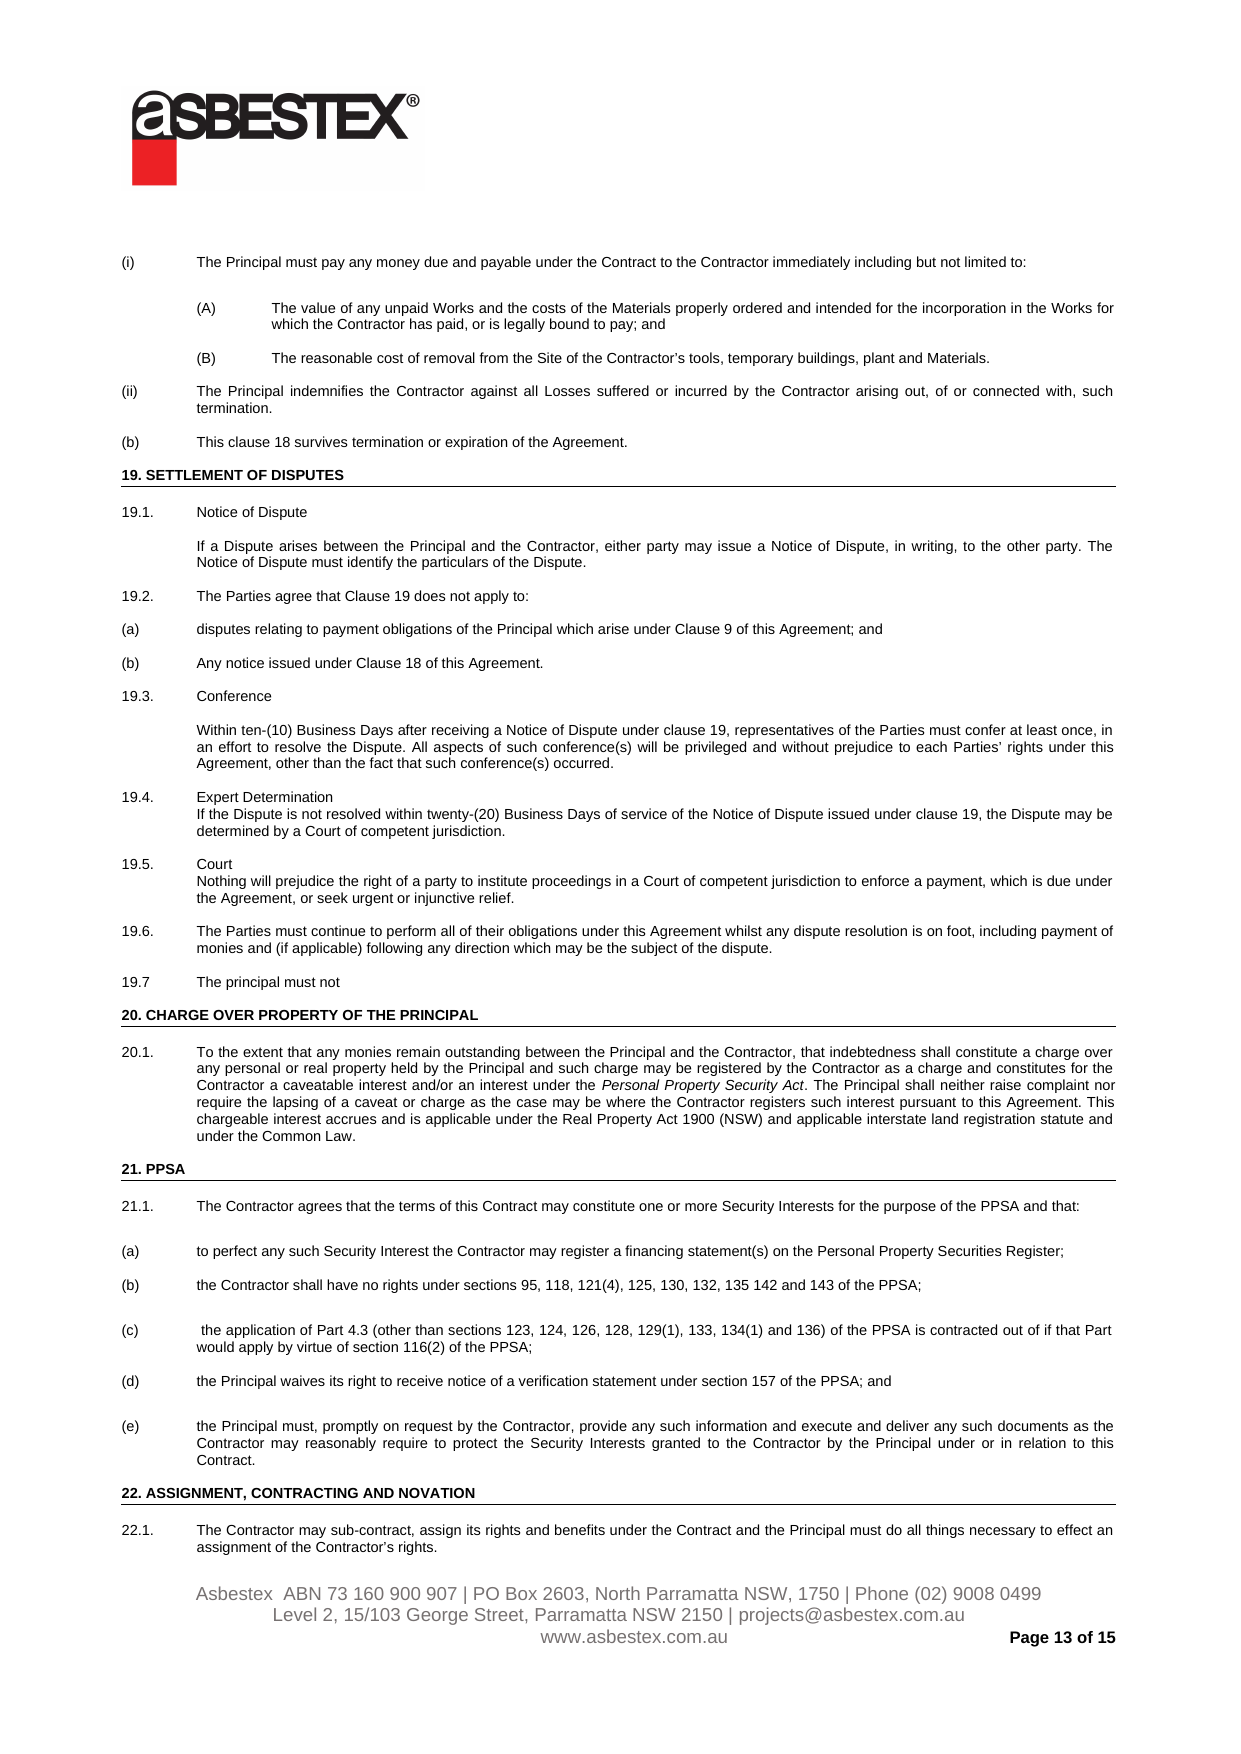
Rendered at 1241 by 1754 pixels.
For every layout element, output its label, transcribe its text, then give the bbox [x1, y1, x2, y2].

text (ii) The Principal indemnifies the Contractor against all Losses suffered or incurred by the Contractor arising out, of or connected with, such termination. [121, 383, 1116, 417]
text 19. SETTLEMENT OF DISPUTES [121, 467, 1116, 486]
text 19.3. Conference [121, 688, 1116, 705]
text 19.4. Expert Determination [121, 789, 1116, 806]
text Nothing will prejudice the right of a party to institute proceedings in a Court of competent jurisdiction to enforce a payment, which is due under the Agreement, or seek urgent or injunctive relief. [196, 873, 1116, 906]
text (c) the application of Part 4.3 (other than sections 123, 124, 126, 128, 129(1), 133, 134(1) and 136) of the PPSA is contracted out of if that Part would apply by virtue of section 116(2) of the PPSA; [121, 1322, 1116, 1356]
text If the Dispute is not resolved within twenty-(20) Business Days of service of the Notice of Dispute issued under clause 19, the Dispute may be determined by a Court of competent jurisdiction. [196, 806, 1116, 839]
text (a) disputes relating to payment obligations of the Principal which arise under Clause 9 of this Agreement; and [121, 621, 1116, 638]
picture [121, 86, 425, 191]
text 20. CHARGE OVER PROPERTY OF THE PRINCIPAL [121, 1007, 1116, 1026]
text 19.2. The Parties agree that Clause 19 does not apply to: [121, 587, 1116, 604]
text 19.6. The Parties must continue to perform all of their obligations under this Agreement whilst any dispute resolution is on foot, including payment of monies and (if applicable) following any direction which may be the subject of the dispute. [121, 923, 1116, 956]
text If a Dispute arises between the Principal and the Contractor, either party may issue a Notice of Dispute, in writing, to the other party. The Notice of Dispute must identify the particulars of the Dispute. [196, 537, 1116, 571]
text (b) the Contractor shall have no rights under sections 95, 118, 121(4), 125, 130, 132, 135 142 and 143 of the PPSA; [121, 1277, 1116, 1293]
text 19.5. Court [121, 856, 1116, 873]
text 22.1. The Contractor may sub-contract, assign its rights and benefits under the Contract and the Principal must do all things necessary to effect an assignment of the Contractor’s rights. [121, 1522, 1116, 1555]
text (i) The Principal must pay any money due and payable under the Contract to the Contractor immediately including but not limited to: [121, 254, 1116, 271]
text (e) the Principal must, promptly on request by the Contractor, provide any such information and execute and deliver any such documents as the Contractor may reasonably require to protect the Security Interests granted to the Contractor by the Principal under or in relation to this Contract. [121, 1418, 1116, 1468]
text 22. ASSIGNMENT, CONTRACTING AND NOVATION [121, 1485, 1116, 1504]
text 20.1. To the extent that any monies remain outstanding between the Principal and the Contractor, that indebtedness shall constitute a charge over any personal or real property held by the Principal and such charge may be registered by the Contractor as a charge and constitutes for the Contractor a caveatable interest and/or an interest under the Personal Property Security Act. The Principal shall neither raise complaint nor require the lapsing of a caveat or charge as the case may be where the Contractor registers such interest pursuant to this Agreement. This chargeable interest accrues and is applicable under the Real Property Act 1900 (NSW) and applicable interstate land registration statute and under the Common Law. [121, 1043, 1116, 1144]
text (b) Any notice issued under Clause 18 of this Agreement. [121, 654, 1116, 671]
text (B) The reasonable cost of removal from the Site of the Contractor’s tools, temporary buildings, plant and Materials. [196, 349, 1116, 366]
text (A) The value of any unpaid Works and the costs of the Materials properly ordered and intended for the incorporation in the Works for which the Contractor has paid, or is legally bound to pay; and [196, 299, 1116, 333]
text 19.1. Notice of Dispute [121, 504, 1116, 520]
text Within ten-(10) Business Days after receiving a Notice of Dispute under clause 19, representatives of the Parties must confer at least once, in an effort to resolve the Dispute. All aspects of such conference(s) will be privileged and without prejudice to each Parties’ rights under this Agreement, other than the fact that such conference(s) occurred. [196, 722, 1116, 772]
text (d) the Principal waives its right to receive notice of a verification statement under section 157 of the PPSA; and [121, 1372, 1116, 1389]
text 21.1. The Contractor agrees that the terms of this Contract may constitute one or more Security Interests for the purpose of the PPSA and that: [121, 1197, 1116, 1214]
text (b) This clause 18 survives termination or expiration of the Agreement. [121, 433, 1116, 450]
text 19.7 The principal must not [121, 973, 1116, 990]
text 21. PPSA [121, 1161, 1116, 1180]
text (a) to perfect any such Security Interest the Contractor may register a financing statement(s) on the Personal Property Securities Register; [121, 1243, 1116, 1260]
